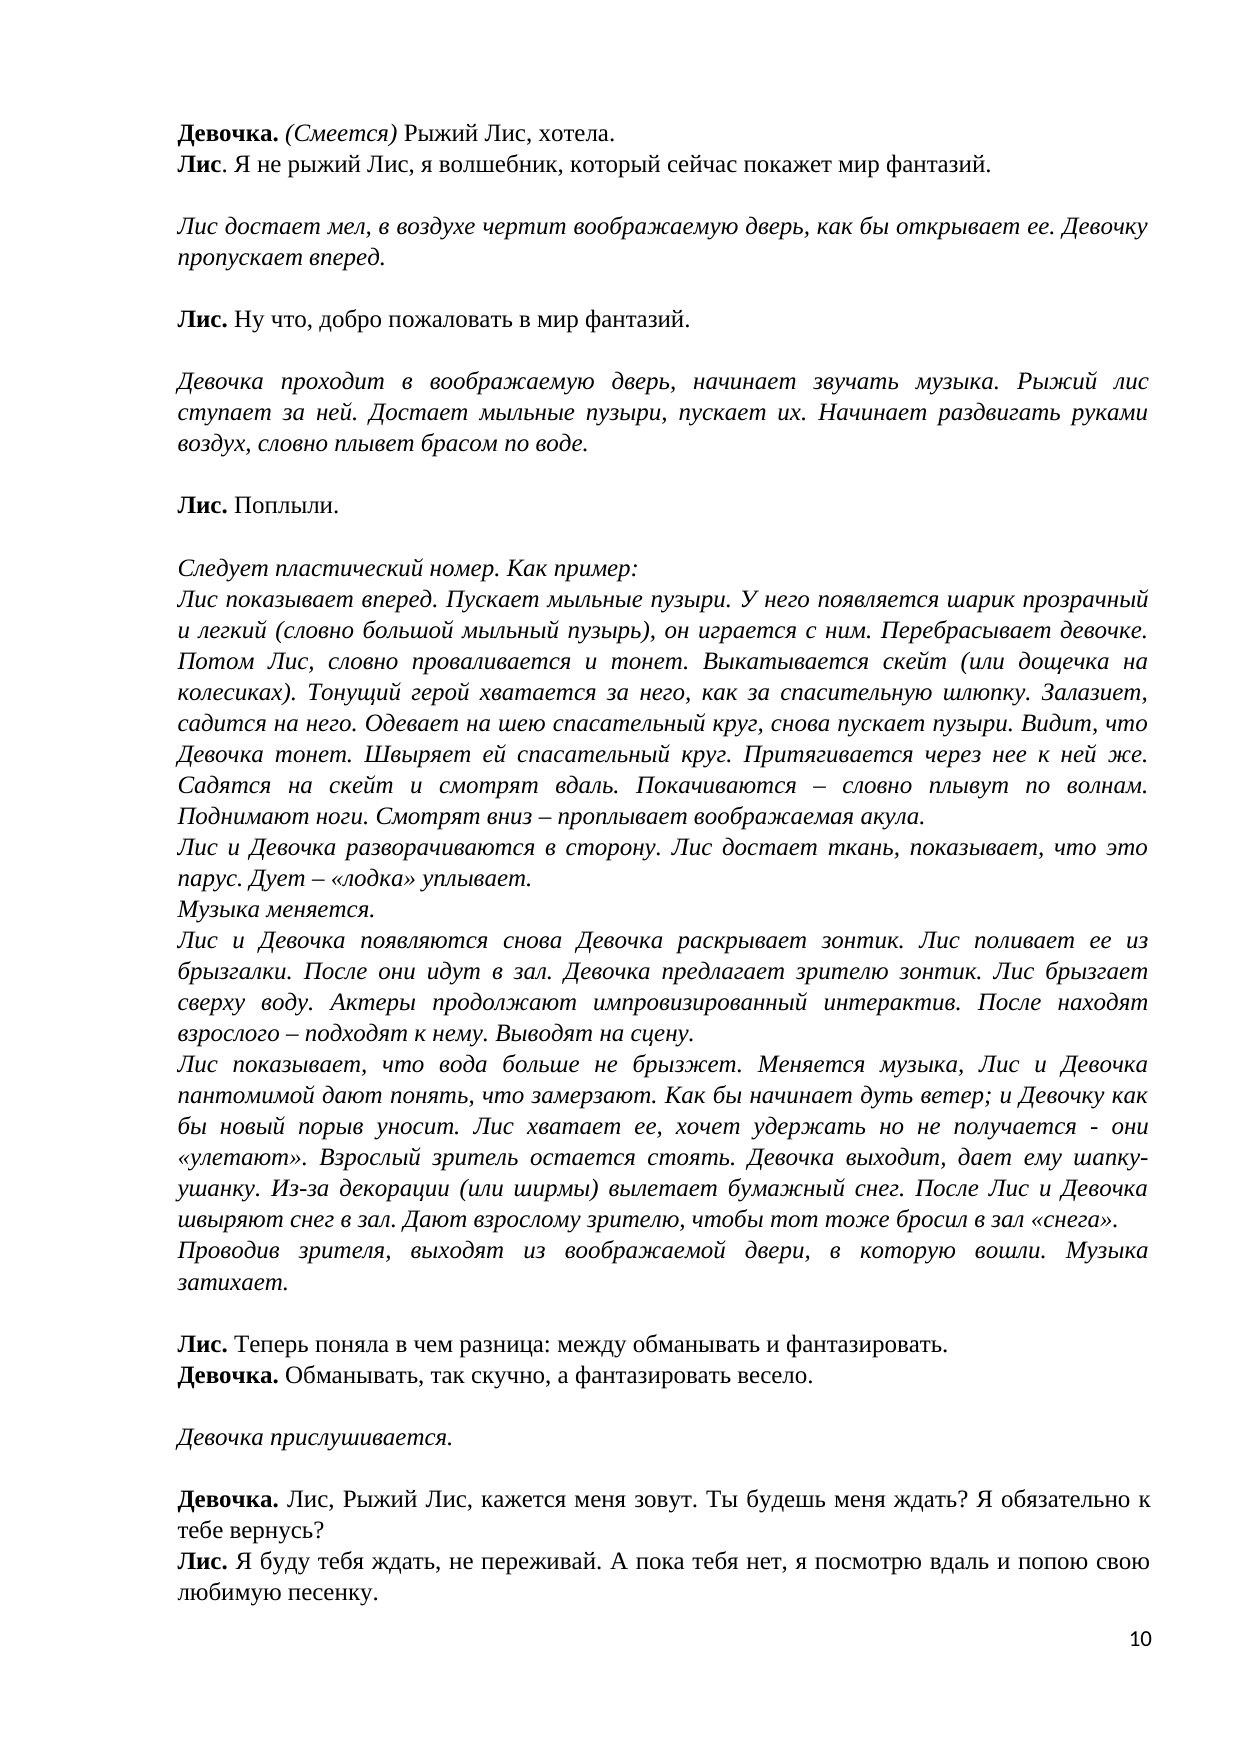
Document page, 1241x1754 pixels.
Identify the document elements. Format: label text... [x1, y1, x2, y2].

text Девочка. Лис, Рыжий Лис, кажется меня зовут. Ты будешь меня ждать? Я обязательно к тебе вернусь? [177, 1484, 1152, 1544]
text Проводив зрителя, выходят из воображаемой двери, в которую вошли. Музыка затихает. [177, 1236, 1152, 1295]
text Девочка прислушивается. [177, 1422, 1152, 1451]
text Девочка проходит в воображаемую дверь, начинает звучать музыка. Рыжий лис ступает за ней. Достает мыльные пузыри, пускает их. Начинает раздвигать руками воздух, словно плывет брасом по воде. [177, 366, 1152, 457]
text Следует пластический номер. Как пример: [177, 553, 1152, 581]
text Музыка меняется. [177, 894, 1152, 923]
text Девочка. Обманывать, так скучно, а фантазировать весело. [177, 1360, 1152, 1388]
text Лис. Теперь поняла в чем разница: между обманывать и фантазировать. [177, 1329, 1152, 1357]
text Лис достает мел, в воздухе чертит воображаемую дверь, как бы открывает ее. Девочку пропускает вперед. [177, 211, 1152, 271]
text Лис показывает вперед. Пускает мыльные пузыри. У него появляется шарик прозрачный и легкий (словно большой мыльный пузырь), он играется с ним. Перебрасывает девочке. Потом Лис, словно проваливается и тонет. Выкатывается скейт (или дощечка на колесиках). Тонущий герой хватается за него, как за спасительную шлюпку. Залазиет, садится на него. Одевает на шею спасательный круг, снова пускает пузыри. Видит, что Девочка тонет. Швыряет ей спасательный круг. Притягивается через нее к ней же. Садятся на скейт и смотрят вдаль. Покачиваются – словно плывут по волнам. Поднимают ноги. Смотрят вниз – проплывает воображаемая акула. [177, 584, 1152, 830]
text Лис. Я не рыжий Лис, я волшебник, который сейчас покажет мир фантазий. [177, 149, 1152, 178]
text Лис. Я буду тебя ждать, не переживай. А пока тебя нет, я посмотрю вдаль и попою свою любимую песенку. [177, 1546, 1152, 1606]
text Лис и Девочка появляются снова Девочка раскрывает зонтик. Лис поливает ее из брызгалки. После они идут в зал. Девочка предлагает зрителю зонтик. Лис брызгает сверху воду. Актеры продолжают импровизированный интерактив. После находят взрослого – подходят к нему. Выводят на сцену. [177, 925, 1152, 1047]
text Девочка. (Смеется) Рыжий Лис, хотела. [177, 118, 1152, 147]
text Лис. Поплыли. [177, 491, 1152, 519]
text Лис. Ну что, добро пожаловать в мир фантазий. [177, 304, 1152, 333]
text Лис и Девочка разворачиваются в сторону. Лис достает ткань, показывает, что это парус. Дует – «лодка» уплывает. [177, 832, 1152, 892]
text Лис показывает, что вода больше не брызжет. Меняется музыка, Лис и Девочка пантомимой дают понять, что замерзают. Как бы начинает дуть ветер; и Девочку как бы новый порыв уносит. Лис хватает ее, хочет удержать но не получается - они «улетают». Взрослый зритель остается стоять. Девочка выходит, дает ему шапку-ушанку. Из-за декорации (или ширмы) вылетает бумажный снег. После Лис и Девочка швыряют снег в зал. Дают взрослому зрителю, чтобы тот тоже бросил в зал «снега». [177, 1049, 1152, 1233]
